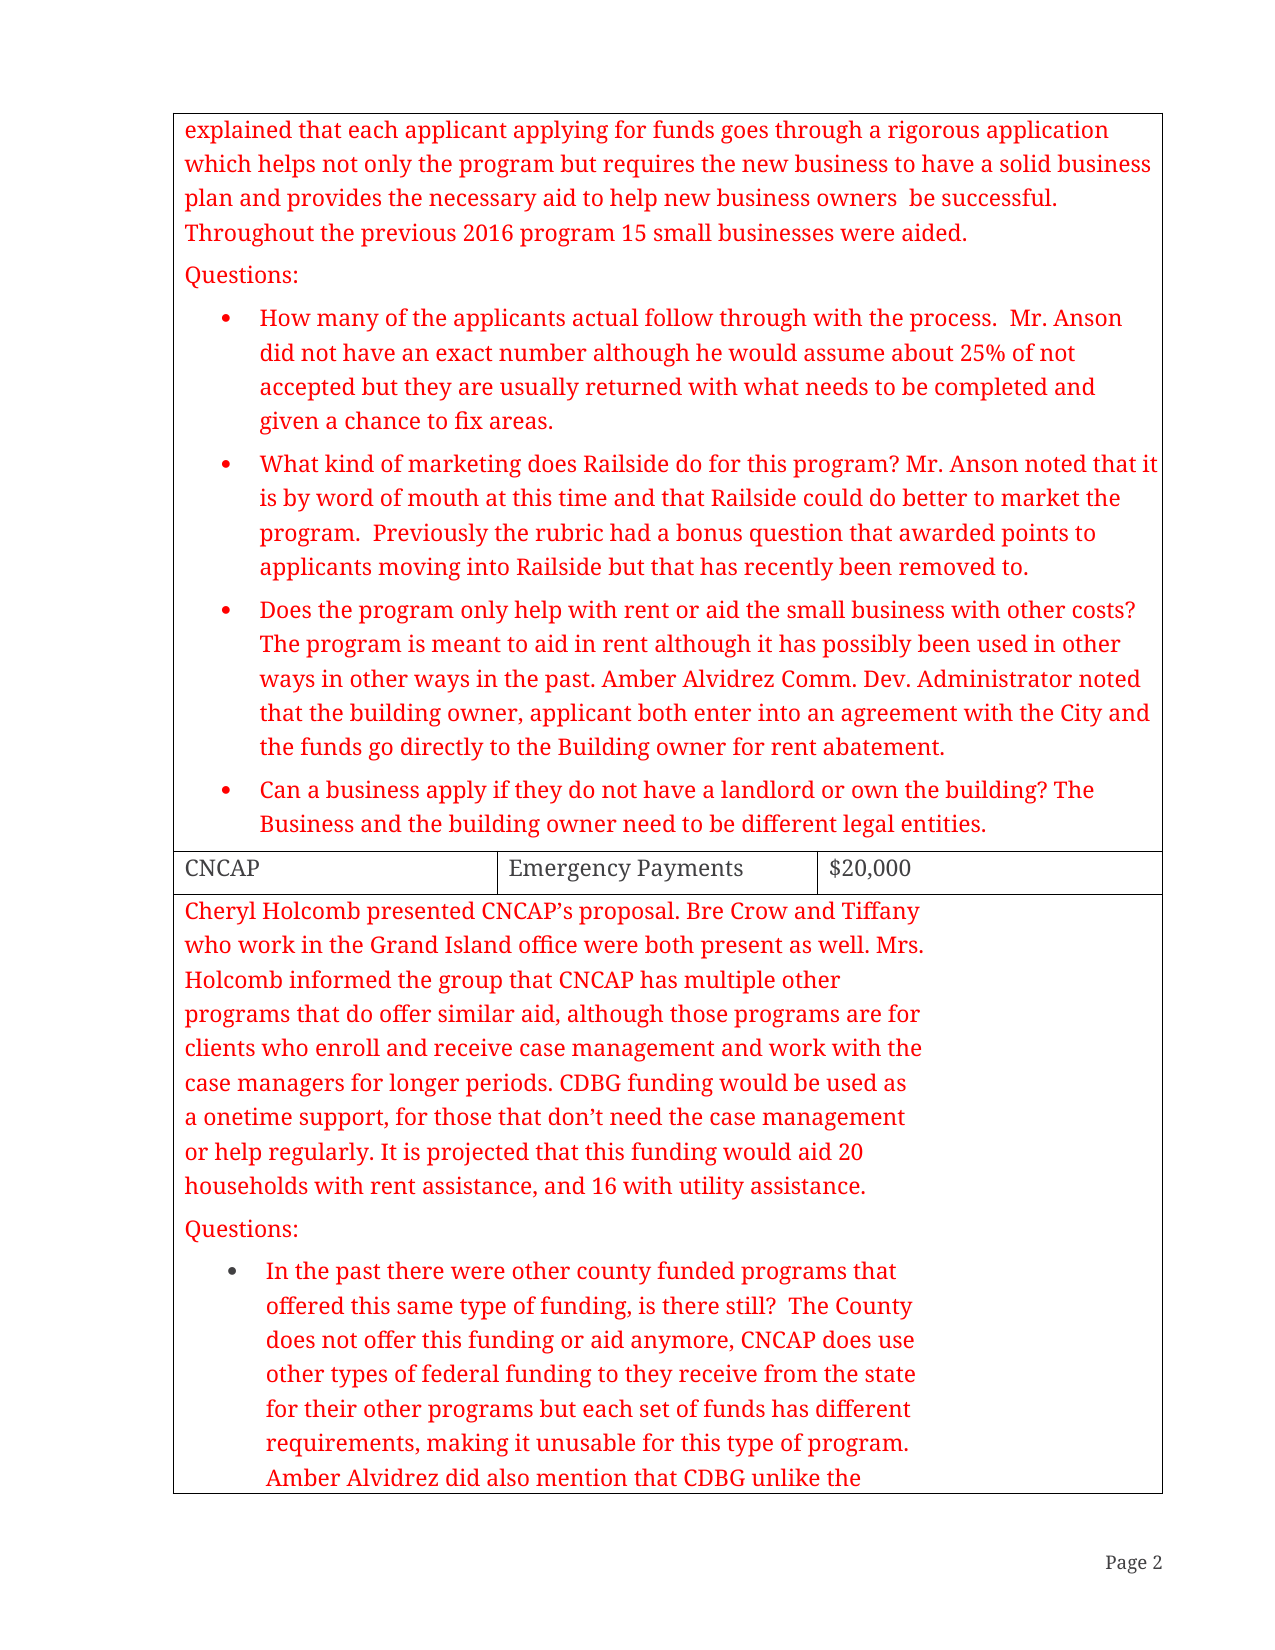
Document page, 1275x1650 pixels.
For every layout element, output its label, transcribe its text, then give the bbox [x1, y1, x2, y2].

table_cell $20,000 [818, 852, 1162, 894]
table_cell CNCAP [174, 852, 497, 894]
table_cell Emergency Payments [498, 852, 817, 894]
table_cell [174, 895, 1162, 1493]
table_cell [174, 114, 1162, 851]
